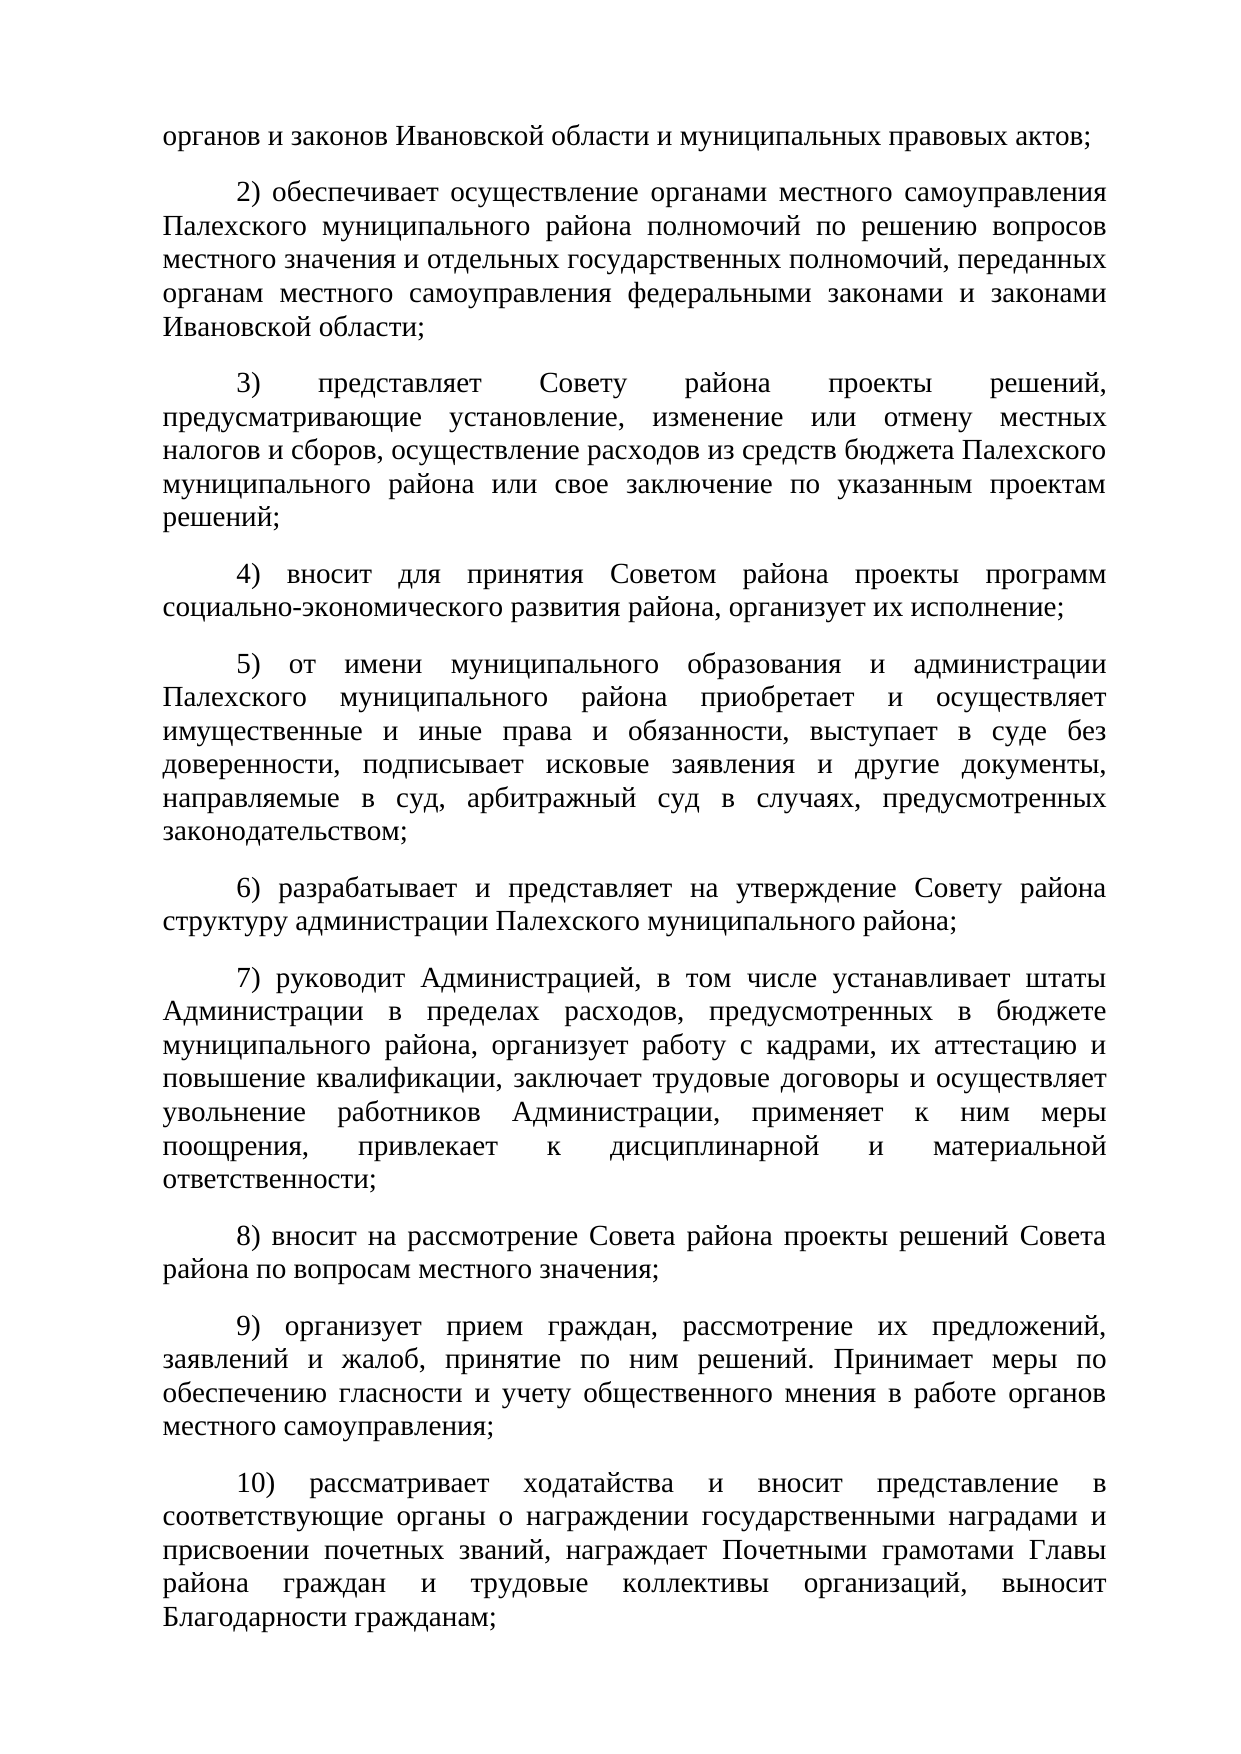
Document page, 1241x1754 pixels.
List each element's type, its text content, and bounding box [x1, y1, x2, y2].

text 2) обеспечивает осуществление органами местного самоуправления Палехского муниципального района полномочий по решению вопросов местного значения и отдельных государственных полномочий, переданных органам местного самоуправления федеральными законами и законами Ивановской области; [162, 174, 1107, 342]
text 4) вносит для принятия Советом района проекты программ социально-экономического развития района, организует их исполнение; [162, 556, 1107, 623]
text 7) руководит Администрацией, в том числе устанавливает штаты Администрации в пределах расходов, предусмотренных в бюджете муниципального района, организует работу с кадрами, их аттестацию и повышение квалификации, заключает трудовые договоры и осуществляет увольнение работников Администрации, применяет к ним меры поощрения, привлекает к дисциплинарной и материальной ответственности; [162, 960, 1107, 1195]
text 3) представляет Совету района проекты решений, предусматривающие установление, изменение или отмену местных налогов и сборов, осуществление расходов из средств бюджета Палехского муниципального района или свое заключение по указанным проектам решений; [162, 365, 1107, 533]
text 9) организует прием граждан, рассмотрение их предложений, заявлений и жалоб, принятие по ним решений. Принимает меры по обеспечению гласности и учету общественного мнения в работе органов местного самоуправления; [162, 1308, 1107, 1442]
text 8) вносит на рассмотрение Совета района проекты решений Совета района по вопросам местного значения; [162, 1218, 1107, 1285]
text 10) рассматривает ходатайства и вносит представление в соответствующие органы о награждении государственными наградами и присвоении почетных званий, награждает Почетными грамотами Главы района граждан и трудовые коллективы организаций, выносит Благодарности гражданам; [162, 1465, 1107, 1632]
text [162, 118, 1107, 152]
text 5) от имени муниципального образования и администрации Палехского муниципального района приобретает и осуществляет имущественные и иные права и обязанности, выступает в суде без доверенности, подписывает исковые заявления и другие документы, направляемые в суд, арбитражный суд в случаях, предусмотренных законодательством; [162, 646, 1107, 847]
text 6) разрабатывает и представляет на утверждение Совету района структуру администрации Палехского муниципального района; [162, 870, 1107, 937]
